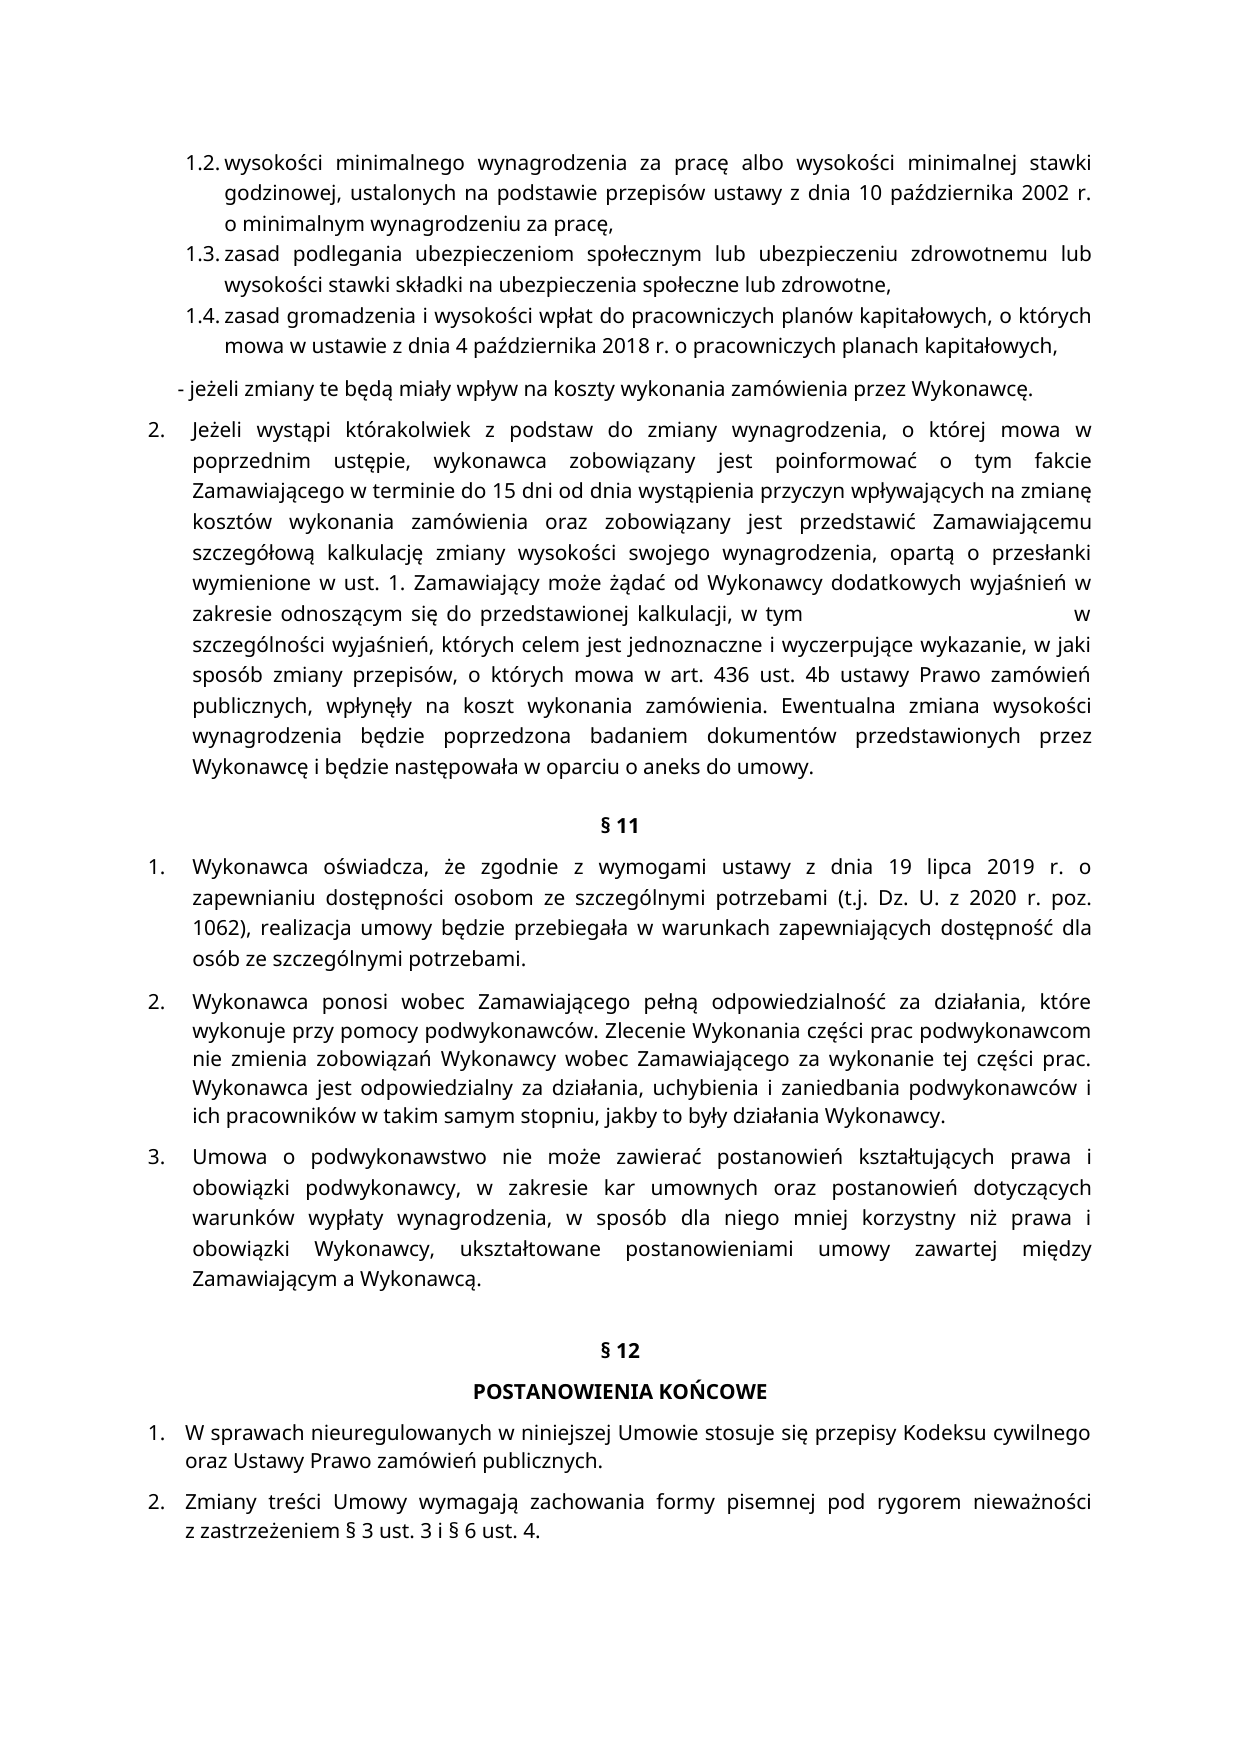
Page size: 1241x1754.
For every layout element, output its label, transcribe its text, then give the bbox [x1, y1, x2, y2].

text POSTANOWIENIA KOŃCOWE [148, 1377, 1093, 1405]
list Wykonawca ponosi wobec Zamawiającego pełną odpowiedzialność za działania, które wykonuje przy pomocy podwykonawców. Zlecenie Wykonania części prac podwykonawcom nie zmienia zobowiązań Wykonawcy wobec Zamawiającego za wykonanie tej części prac. Wykonawca jest odpowiedzialny za działania, uchybienia i zaniedbania podwykonawców i ich pracowników w takim samym stopniu, jakby to były działania Wykonawcy. [148, 987, 1093, 1129]
list Zmiany treści Umowy wymagają zachowania formy pisemnej pod rygorem nieważności z zastrzeżeniem § 3 ust. 3 i § 6 ust. 4. [148, 1487, 1093, 1544]
list Wykonawca oświadcza, że zgodnie z wymogami ustawy z dnia 19 lipca 2019 r. o zapewnianiu dostępności osobom ze szczególnymi potrzebami (t.j. Dz. U. z 2020 r. poz. 1062), realizacja umowy będzie przebiegała w warunkach zapewniających dostępność dla osób ze szczególnymi potrzebami. [148, 852, 1093, 973]
list W sprawach nieuregulowanych w niniejszej Umowie stosuje się przepisy Kodeksu cywilnego oraz Ustawy Prawo zamówień publicznych. [148, 1418, 1093, 1475]
list zasad gromadzenia i wysokości wpłat do pracowniczych planów kapitałowych, o których mowa w ustawie z dnia 4 października 2018 r. o pracowniczych planach kapitałowych, [185, 301, 1093, 360]
list zasad podlegania ubezpieczeniom społecznym lub ubezpieczeniu zdrowotnemu lub wysokości stawki składki na ubezpieczenia społeczne lub zdrowotne, [185, 239, 1093, 298]
text - jeżeli zmiany te będą miały wpływ na koszty wykonania zamówienia przez Wykonawcę. [177, 374, 1093, 403]
list Umowa o podwykonawstwo nie może zawierać postanowień kształtujących prawa i obowiązki podwykonawcy, w zakresie kar umownych oraz postanowień dotyczących warunków wypłaty wynagrodzenia, w sposób dla niego mniej korzystny niż prawa i obowiązki Wykonawcy, ukształtowane postanowieniami umowy zawartej między Zamawiającym a Wykonawcą. [148, 1142, 1093, 1293]
list wysokości minimalnego wynagrodzenia za pracę albo wysokości minimalnej stawki godzinowej, ustalonych na podstawie przepisów ustawy z dnia 10 października 2002 r. o minimalnym wynagrodzeniu za pracę, [185, 148, 1093, 237]
text § 12 [148, 1336, 1093, 1364]
list Jeżeli wystąpi którakolwiek z podstaw do zmiany wynagrodzenia, o której mowa w poprzednim ustępie, wykonawca zobowiązany jest poinformować o tym fakcie Zamawiającego w terminie do 15 dni od dnia wystąpienia przyczyn wpływających na zmianę kosztów wykonania zamówienia oraz zobowiązany jest przedstawić Zamawiającemu szczegółową kalkulację zmiany wysokości swojego wynagrodzenia, opartą o przesłanki wymienione w ust. 1. Zamawiający może żądać od Wykonawcy dodatkowych wyjaśnień w zakresie odnoszącym się do przedstawionej kalkulacji, w tym w szczególności wyjaśnień, których celem jest jednoznaczne i wyczerpujące wykazanie, w jaki sposób zmiany przepisów, o których mowa w art. 436 ust. 4b ustawy Prawo zamówień publicznych, wpłynęły na koszt wykonania zamówienia. Ewentualna zmiana wysokości wynagrodzenia będzie poprzedzona badaniem dokumentów przedstawionych przez Wykonawcę i będzie następowała w oparciu o aneks do umowy. [148, 415, 1093, 781]
text § 11 [148, 811, 1093, 840]
